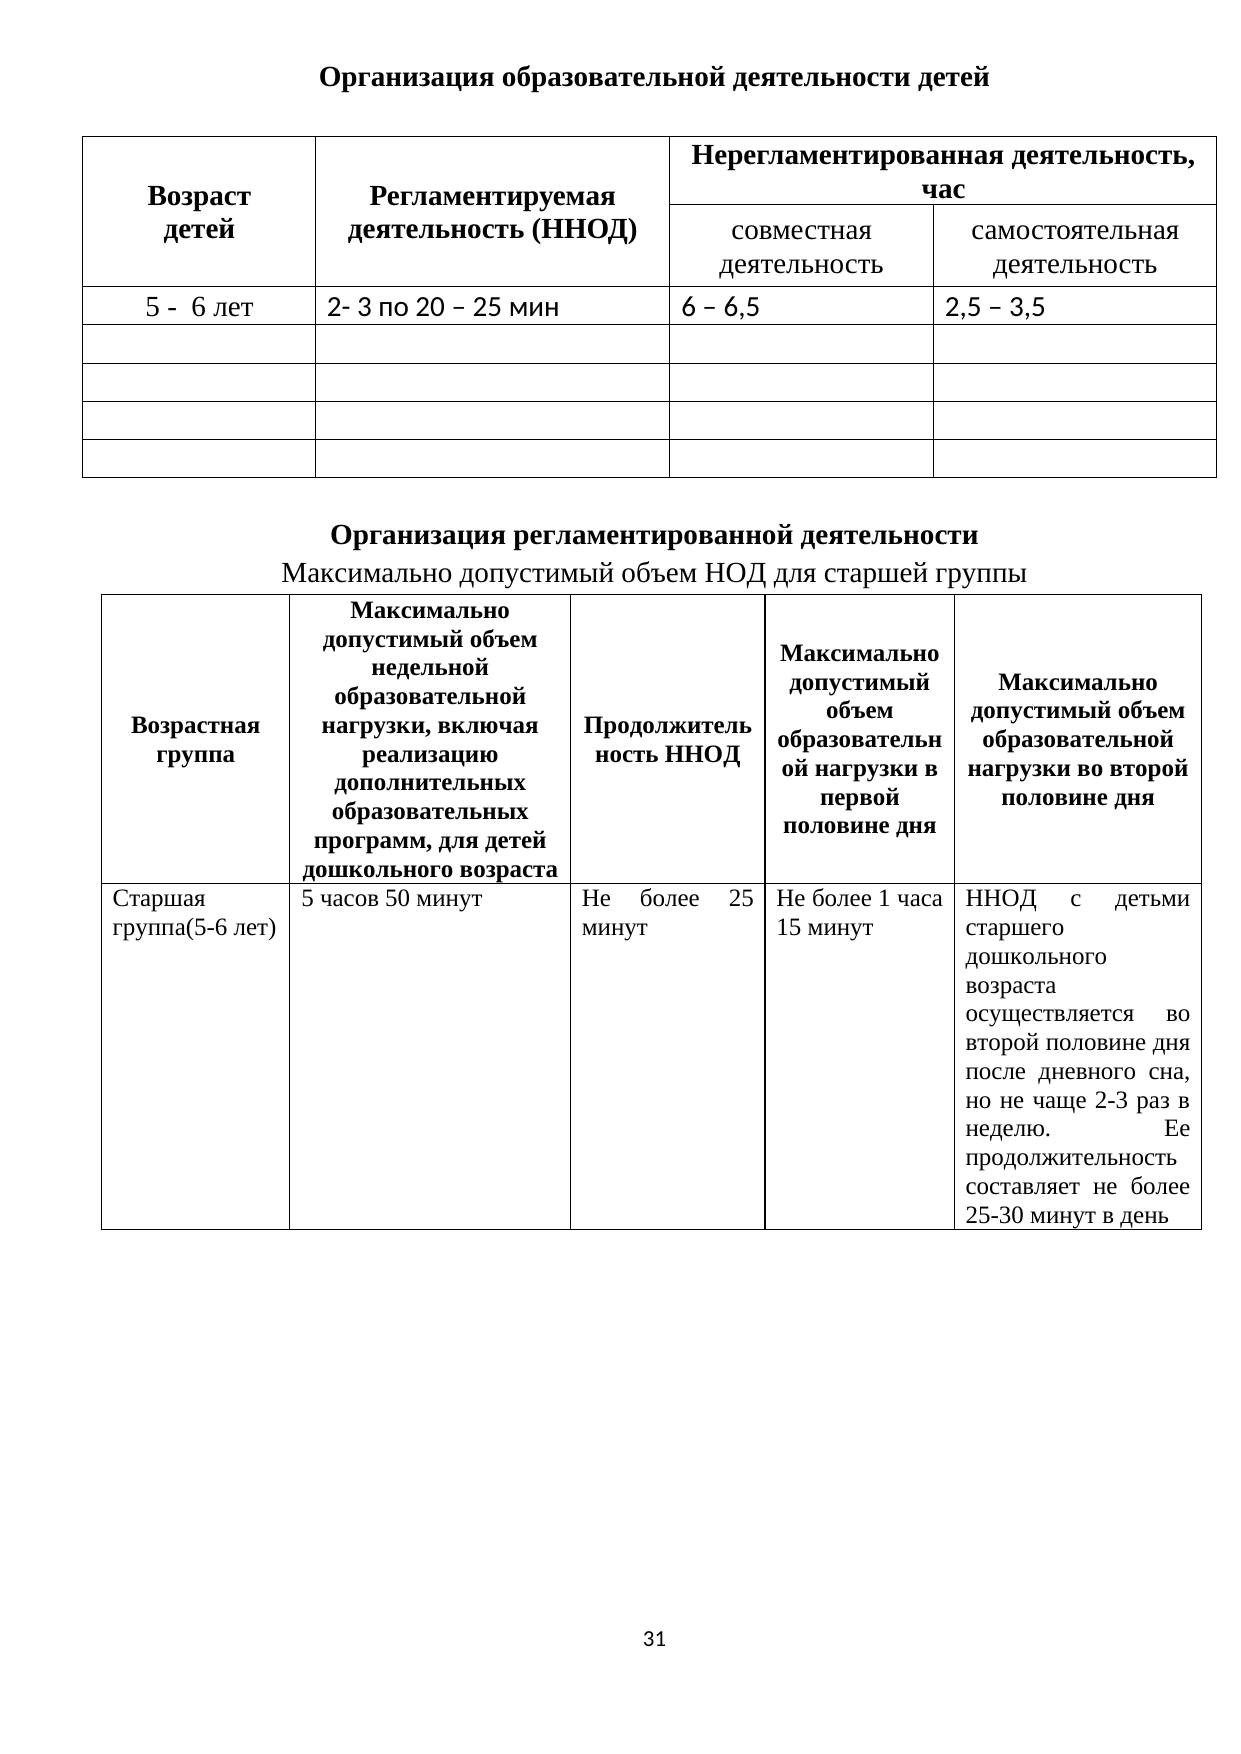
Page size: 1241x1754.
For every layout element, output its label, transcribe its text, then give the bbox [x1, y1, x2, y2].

table_cell [934, 364, 1216, 401]
table_cell 6 – 6,5 [670, 287, 933, 324]
table_header Максимально допустимый объем образовательной нагрузки в первой половине дня [766, 595, 954, 882]
text Организация образовательной деятельности детей [112, 59, 1196, 93]
table_cell [83, 402, 315, 439]
table_cell 5 часов 50 минут [290, 884, 570, 1228]
table_cell Не более 1 часа 15 минут [766, 884, 954, 1228]
table_header Возрастная группа [102, 595, 289, 882]
table_cell 2,5 – 3,5 [934, 287, 1216, 324]
table_cell ННОД с детьми старшего дошкольного возраста осуществляется во второй половине дня после дневного сна, но не чаще 2-3 раз в неделю. Ее продолжительность составляет не более 25-30 минут в день [955, 884, 1201, 1228]
table_cell Не более 25 минут [571, 884, 764, 1228]
table_cell 2- 3 по 20 – 25 мин [316, 287, 669, 324]
table_cell [670, 325, 933, 363]
table_cell [316, 364, 669, 401]
table_cell [83, 325, 315, 363]
table_header Нерегламентированная деятельность, час [670, 137, 1216, 204]
text Максимально допустимый объем НОД для старшей группы [112, 555, 1196, 589]
table_cell [670, 402, 933, 439]
table_cell [670, 440, 933, 477]
table_cell 5 - 6 лет [83, 287, 315, 324]
table_cell [670, 364, 933, 401]
table_header Возраст детей [83, 137, 315, 286]
table_cell [934, 325, 1216, 363]
table_cell [83, 440, 315, 477]
table_header Продолжительность ННОД [571, 595, 764, 882]
table_header Максимально допустимый объем образовательной нагрузки во второй половине дня [955, 595, 1201, 882]
table_cell [316, 440, 669, 477]
table_cell [934, 402, 1216, 439]
table_header Максимально допустимый объем недельной образовательной нагрузки, включая реализацию дополнительных образовательных программ, для детей дошкольного возраста [290, 595, 570, 882]
table_header Регламентируемая деятельность (ННОД) [316, 137, 669, 286]
table_cell [83, 364, 315, 401]
table_cell совместная деятельность [670, 205, 933, 286]
table_cell самостоятельная деятельность [934, 205, 1216, 286]
table_cell [316, 402, 669, 439]
table_cell Старшая группа(5-6 лет) [102, 884, 289, 1228]
table_cell [934, 440, 1216, 477]
table_cell [316, 325, 669, 363]
text Организация регламентированной деятельности [112, 517, 1196, 550]
